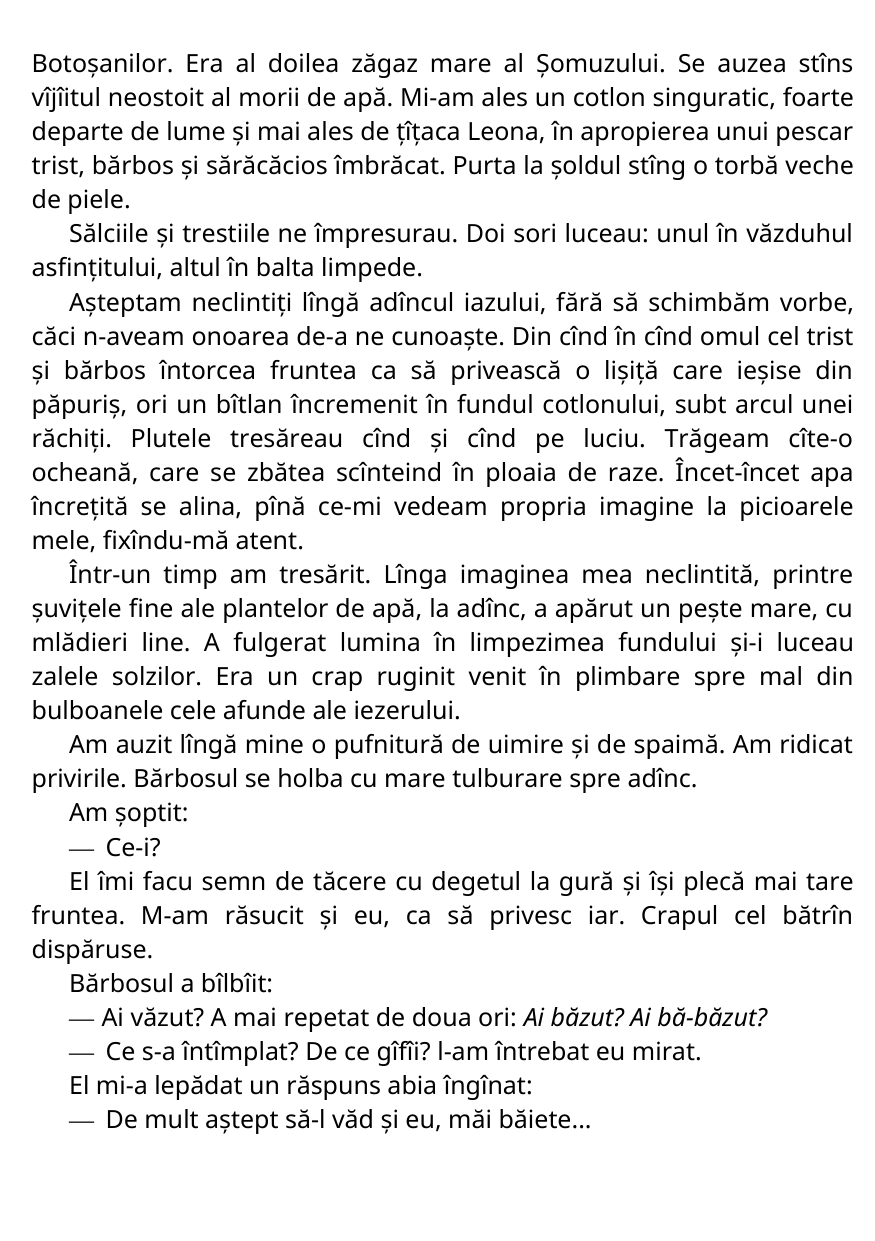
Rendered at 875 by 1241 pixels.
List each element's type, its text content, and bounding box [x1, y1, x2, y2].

text Am auzit lîngă mine o pufnitură de uimire şi de spaimă. Am ridicat privirile. Bărbosul se holba cu mare tulburare spre adînc. [31, 727, 854, 795]
text Am şoptit: [31, 795, 854, 829]
text Bărbosul a bîlbîit: [31, 965, 854, 999]
list Ce-i? [31, 829, 854, 863]
text El îmi facu semn de tăcere cu degetul la gură şi îşi plecă mai tare fruntea. M-am răsucit şi eu, ca să privesc iar. Crapul cel bătrîn dispăruse. [31, 863, 854, 965]
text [31, 46, 854, 216]
list Ce s-a întîmplat? De ce gîfîi? l-am întrebat eu mirat. [31, 1033, 854, 1068]
text Într-un timp am tresărit. Lînga imaginea mea neclintită, printre şuviţele fine ale plantelor de apă, la adînc, a apărut un peşte mare, cu mlădieri line. A fulgerat lumina în limpezimea fundului şi-i luceau zalele solzilor. Era un crap ruginit venit în plimbare spre mal din bulboanele cele afunde ale iezerului. [31, 557, 854, 727]
text Aşteptam neclintiţi lîngă adîncul iazului, fără să schimbăm vorbe, căci n-aveam onoarea de-a ne cunoaşte. Din cînd în cînd omul cel trist şi bărbos întorcea fruntea ca să privească o lişiţă care ieşise din păpuriş, ori un bîtlan încremenit în fundul cotlonului, subt arcul unei răchiţi. Plutele tresăreau cînd şi cînd pe luciu. Trăgeam cîte-o ocheană, care se zbătea scînteind în ploaia de raze. Încet-încet apa încreţită se alina, pînă ce-mi vedeam propria imagine la picioarele mele, fixîndu-mă atent. [31, 284, 854, 557]
text Sălciile şi trestiile ne împresurau. Doi sori luceau: unul în văzduhul asfinţitului, altul în balta limpede. [31, 216, 854, 284]
list De mult aştept să-l văd şi eu, măi băiete... [31, 1102, 854, 1136]
text El mi-a lepădat un răspuns abia îngînat: [31, 1068, 854, 1102]
list Ai văzut? A mai repetat de doua ori: Ai băzut? Ai bă-băzut? [31, 999, 854, 1033]
